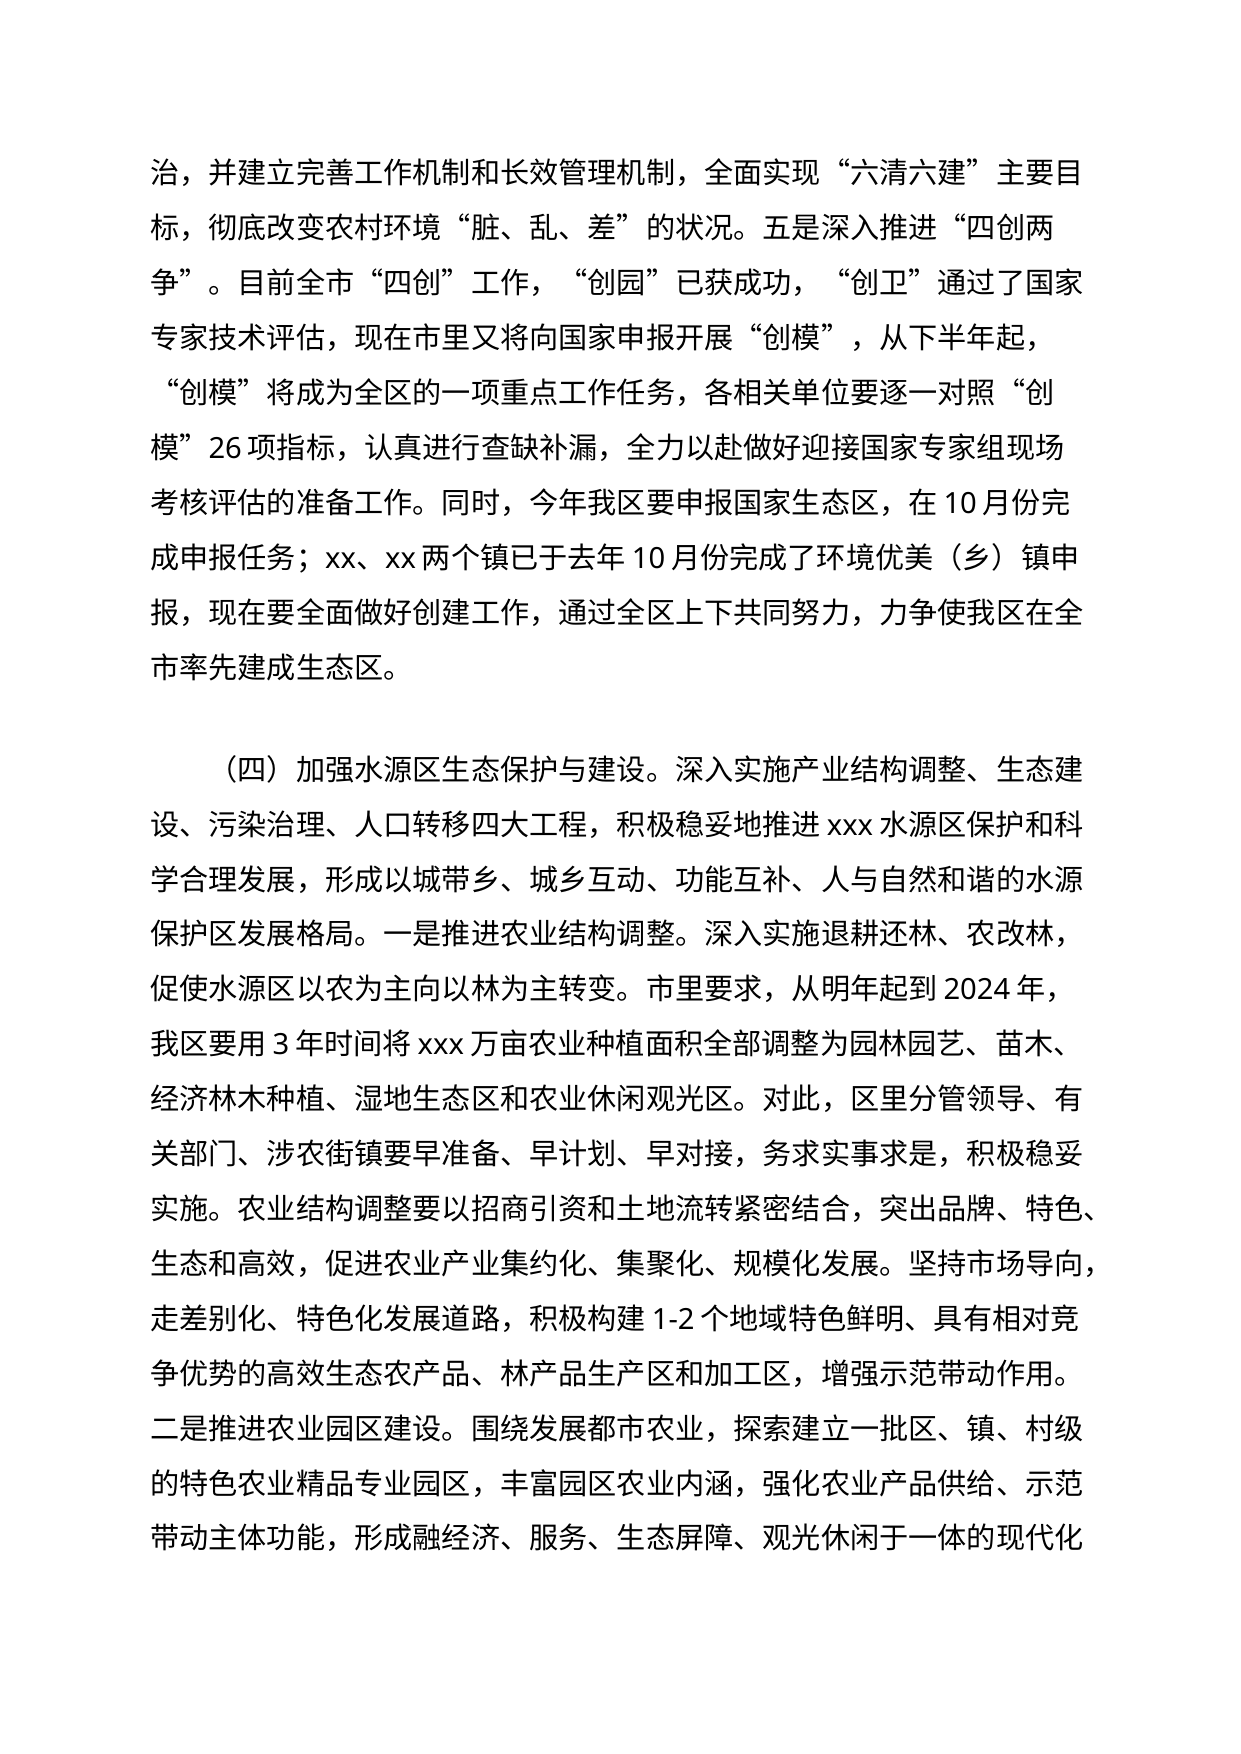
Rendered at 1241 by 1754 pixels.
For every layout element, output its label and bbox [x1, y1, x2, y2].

text [150, 746, 1090, 1557]
text [150, 150, 1090, 687]
